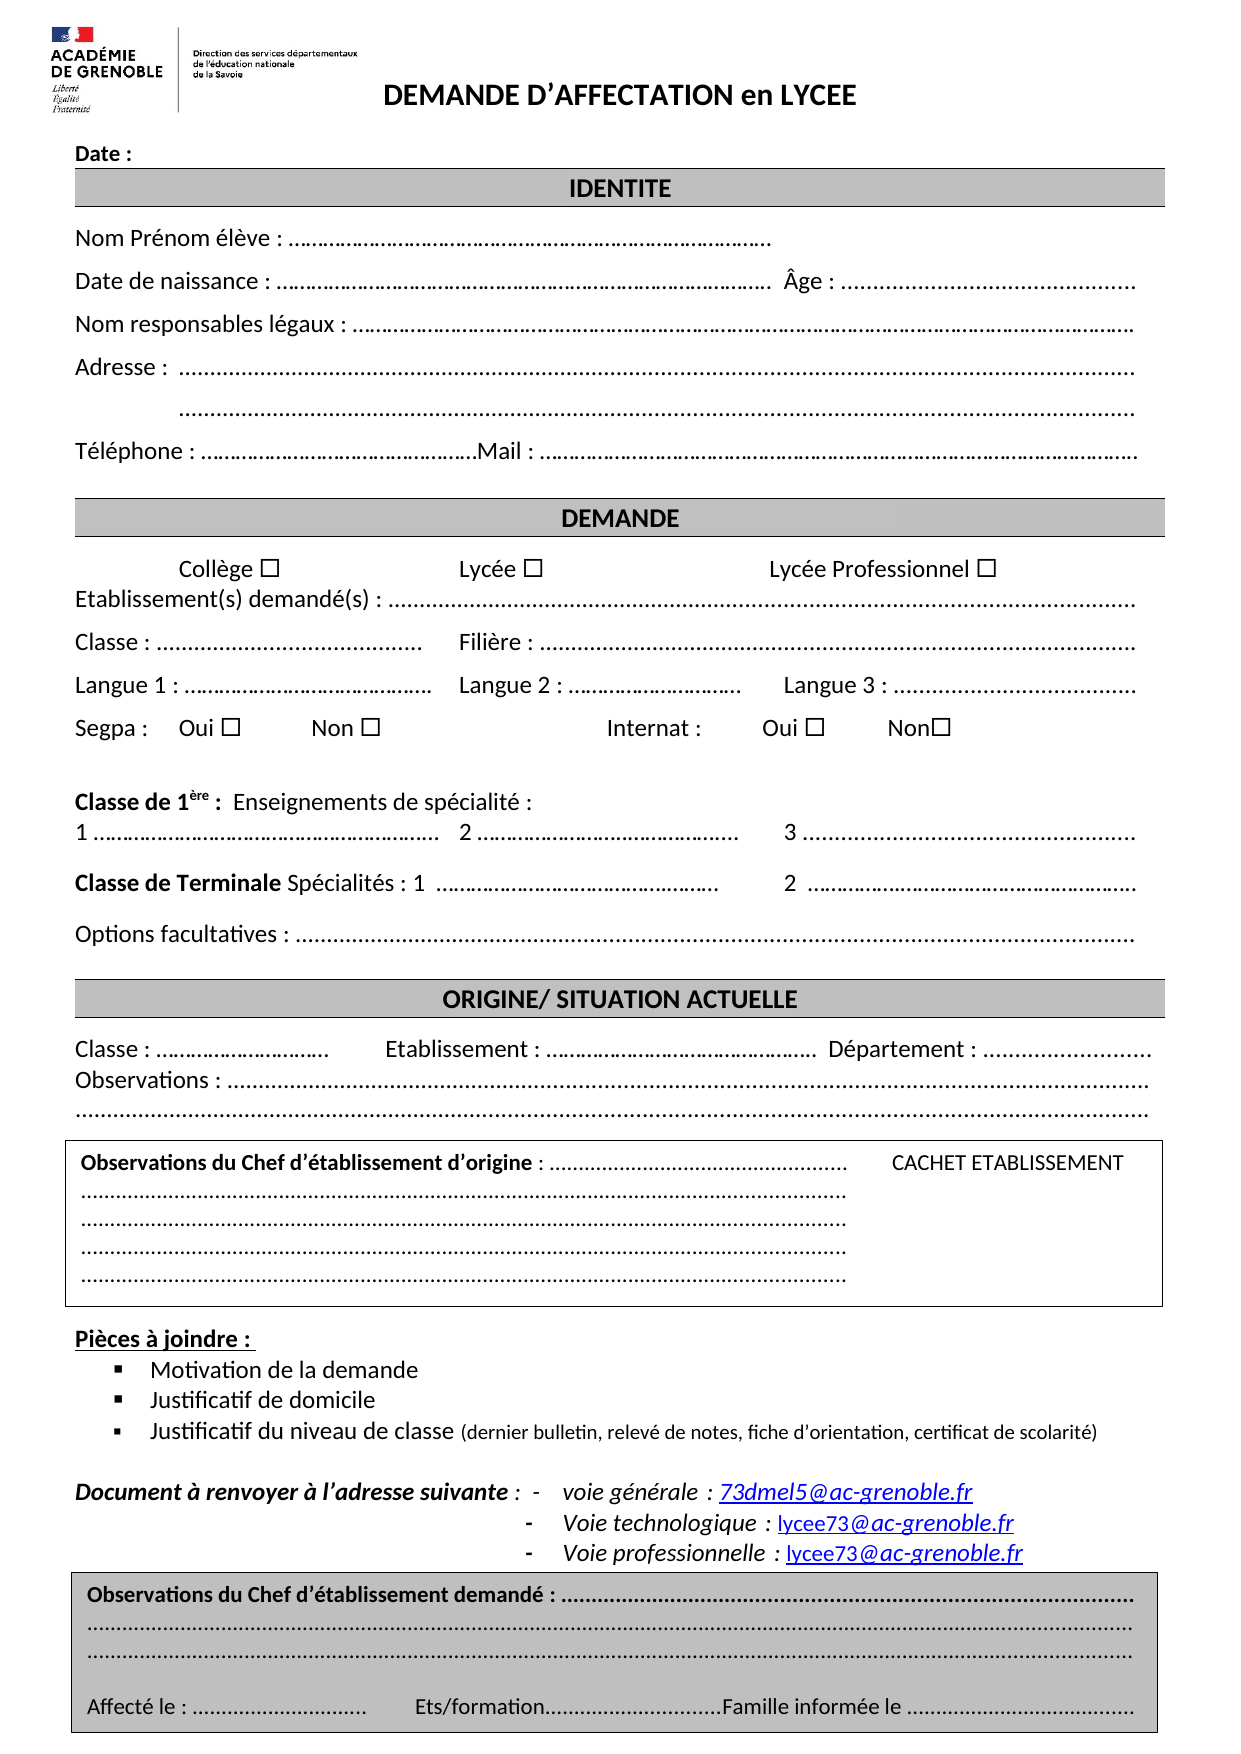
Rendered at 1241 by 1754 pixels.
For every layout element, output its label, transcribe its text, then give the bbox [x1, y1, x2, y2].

text ORIGINE/ SITUATION ACTUELLE [75, 980, 1165, 1017]
text DEMANDE [75, 499, 1165, 536]
text Nom Prénom élève : ………………………………………………………………………… [75, 222, 1165, 253]
text DEMANDE D’AFFECTATION en LYCEE [372, 75, 1165, 113]
list Voie professionnelle : lycee73@ac-grenoble.fr [525, 1537, 1165, 1568]
text Pièces à joindre : [75, 1324, 1165, 1354]
text Collège Lycée Lycée Professionnel [178, 553, 1165, 583]
picture [37, 12, 372, 127]
text Document à renvoyer à l’adresse suivante : - voie générale : 73dmel5@ac-grenoble.fr [75, 1476, 1165, 1507]
text Adresse : [75, 351, 1165, 382]
text Etablissement(s) demandé(s) : [75, 583, 1165, 614]
text IDENTITE [75, 169, 1165, 206]
text Téléphone : …………………………………………Mail : ………………………………………………………………………………………….. [75, 435, 1165, 465]
text 1 …………………………………………………... 2 ……………………..…………….... 3 [75, 816, 1165, 847]
text Langue 1 : ……………………………………. Langue 2 : ………………………… Langue 3 : [75, 669, 1165, 700]
text Date de naissance : ………………………………………………………………………….. Âge : [75, 265, 1165, 296]
text Classe de Terminale Spécialités : 1 ………………………………….……… 2 …………….………………………………….. [75, 867, 1165, 898]
list Motivation de la demande [112, 1354, 1165, 1385]
text Nom responsables légaux : ………………………………………………………………………………………………………………………. [75, 308, 1165, 339]
list Voie technologique : lycee73@ac-grenoble.fr [525, 1507, 1165, 1537]
text Classe : ………………………… Etablissement : ……………………………………….. Département : [75, 1034, 1165, 1064]
text Observations : [75, 1064, 1165, 1095]
list Justificatif de domicile [112, 1385, 1165, 1415]
text Date : [75, 139, 1165, 168]
list Justificatif du niveau de classe (dernier bulletin, relevé de notes, fiche d’orientation, certificat de scolarité) [112, 1415, 1165, 1446]
text Classe : Filière : [75, 626, 1165, 657]
text Classe de 1ère : Enseignements de spécialité : [75, 786, 1165, 816]
text Segpa : Oui Non Internat : Oui Non [75, 712, 1165, 743]
text Options facultatives : [75, 918, 1165, 948]
